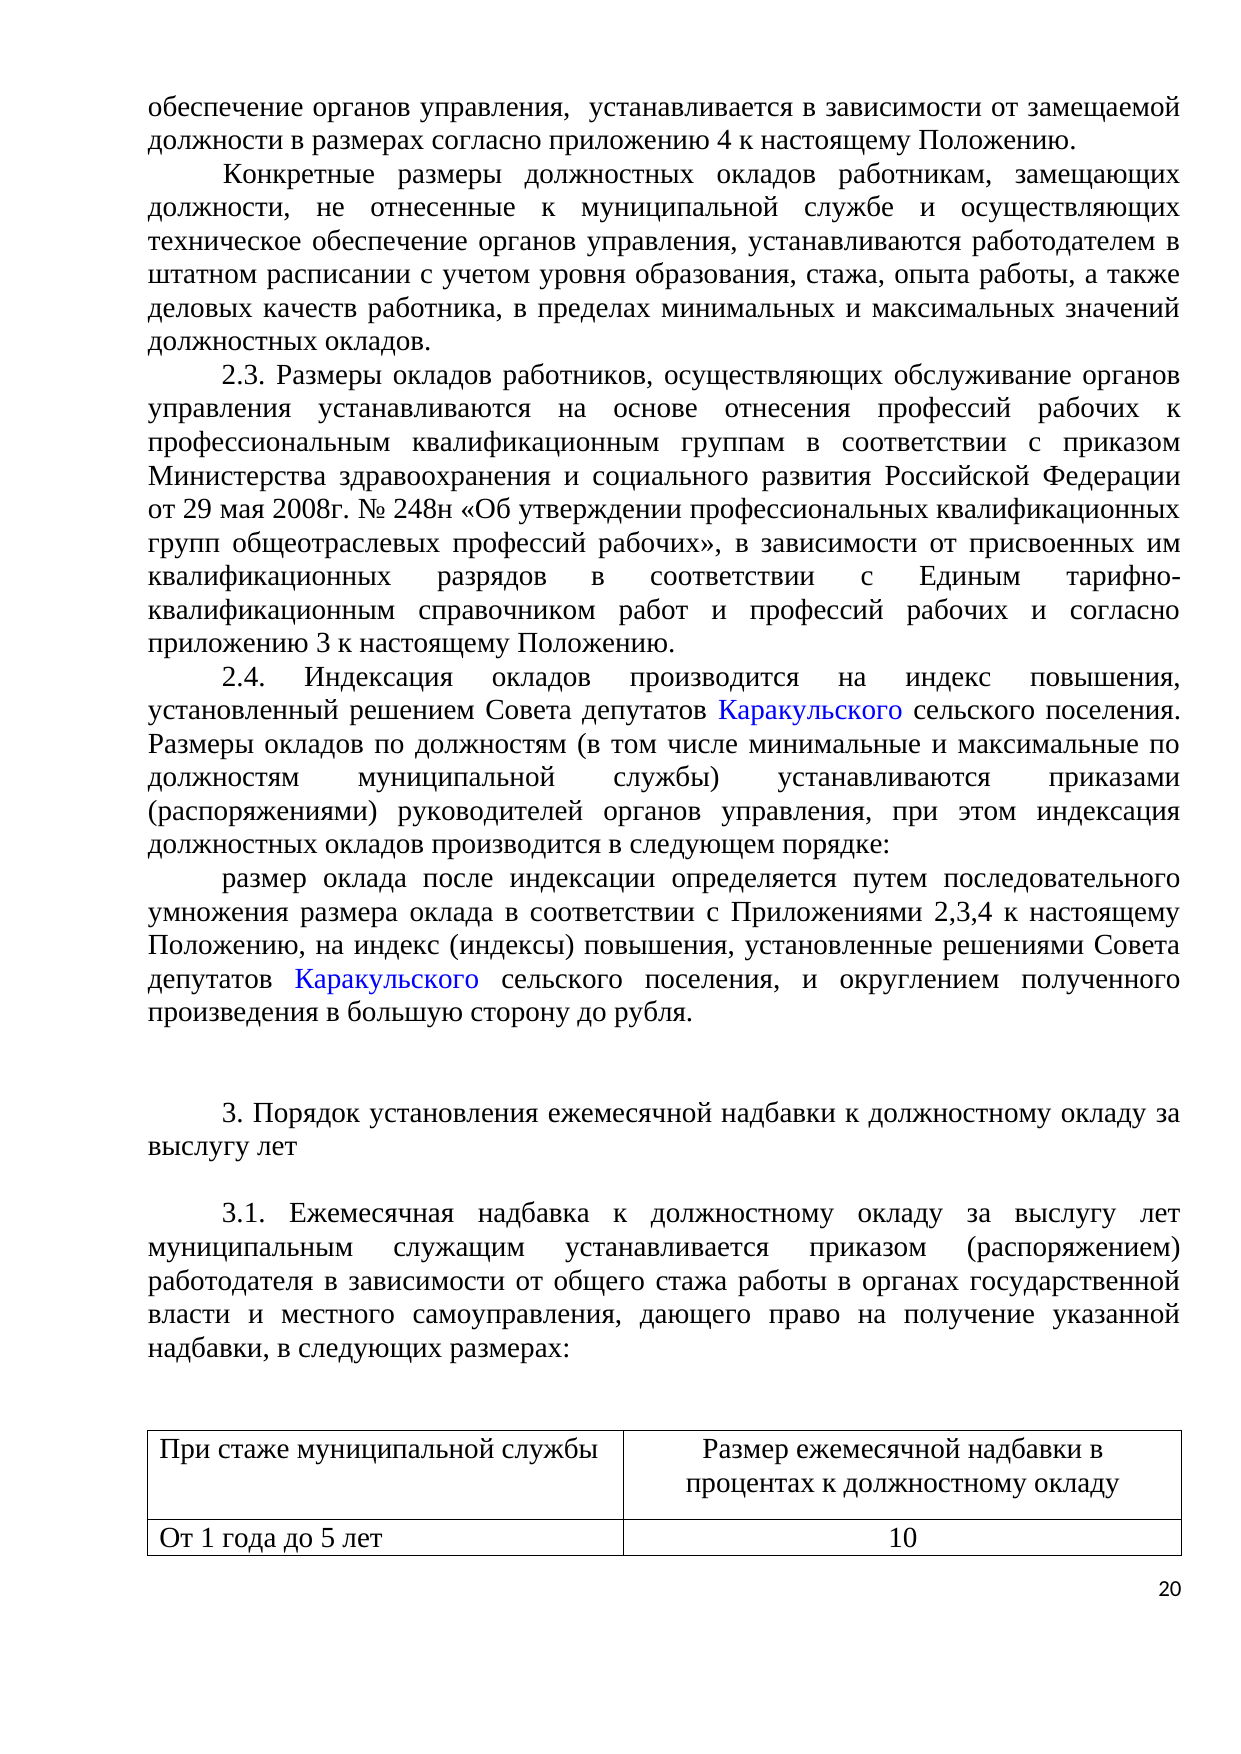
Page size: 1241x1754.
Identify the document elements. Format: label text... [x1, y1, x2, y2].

text 3.1. Ежемесячная надбавка к должностному окладу за выслугу лет муниципальным служащим устанавливается приказом (распоряжением) работодателя в зависимости от общего стажа работы в органах государственной власти и местного самоуправления, дающего право на получение указанной надбавки, в следующих размерах: [148, 1196, 1181, 1363]
table_header Размер ежемесячной надбавки в процентах к должностному окладу [624, 1431, 1181, 1519]
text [148, 89, 1181, 156]
table_header При стаже муниципальной службы [148, 1431, 623, 1519]
table_cell 10 [624, 1520, 1181, 1555]
table_cell От 1 года до 5 лет [148, 1520, 623, 1555]
text 2.4. Индексация окладов производится на индекс повышения, установленный решением Совета депутатов Каракульского сельского поселения. Размеры окладов по должностям (в том числе минимальные и максимальные по должностям муниципальной службы) устанавливаются приказами (распоряжениями) руководителей органов управления, при этом индексация должностных окладов производится в следующем порядке: [148, 659, 1181, 860]
text размер оклада после индексации определяется путем последовательного умножения размера оклада в соответствии с Приложениями 2,3,4 к настоящему Положению, на индекс (индексы) повышения, установленные решениями Совета депутатов Каракульского сельского поселения, и округлением полученного произведения в большую сторону до рубля. [148, 860, 1181, 1028]
text Конкретные размеры должностных окладов работникам, замещающих должности, не отнесенные к муниципальной службе и осуществляющих техническое обеспечение органов управления, устанавливаются работодателем в штатном расписании с учетом уровня образования, стажа, опыта работы, а также деловых качеств работника, в пределах минимальных и максимальных значений должностных окладов. [148, 156, 1181, 357]
text 2.3. Размеры окладов работников, осуществляющих обслуживание органов управления устанавливаются на основе отнесения профессий рабочих к профессиональным квалификационным группам в соответствии с приказом Министерства здравоохранения и социального развития Российской Федерации от 29 мая 2008г. № 248н «Об утверждении профессиональных квалификационных групп общеотраслевых профессий рабочих», в зависимости от присвоенных им квалификационных разрядов в соответствии с Единым тарифно-квалификационным справочником работ и профессий рабочих и согласно приложению 3 к настоящему Положению. [148, 357, 1181, 659]
text 3. Порядок установления ежемесячной надбавки к должностному окладу за выслугу лет [148, 1095, 1181, 1162]
